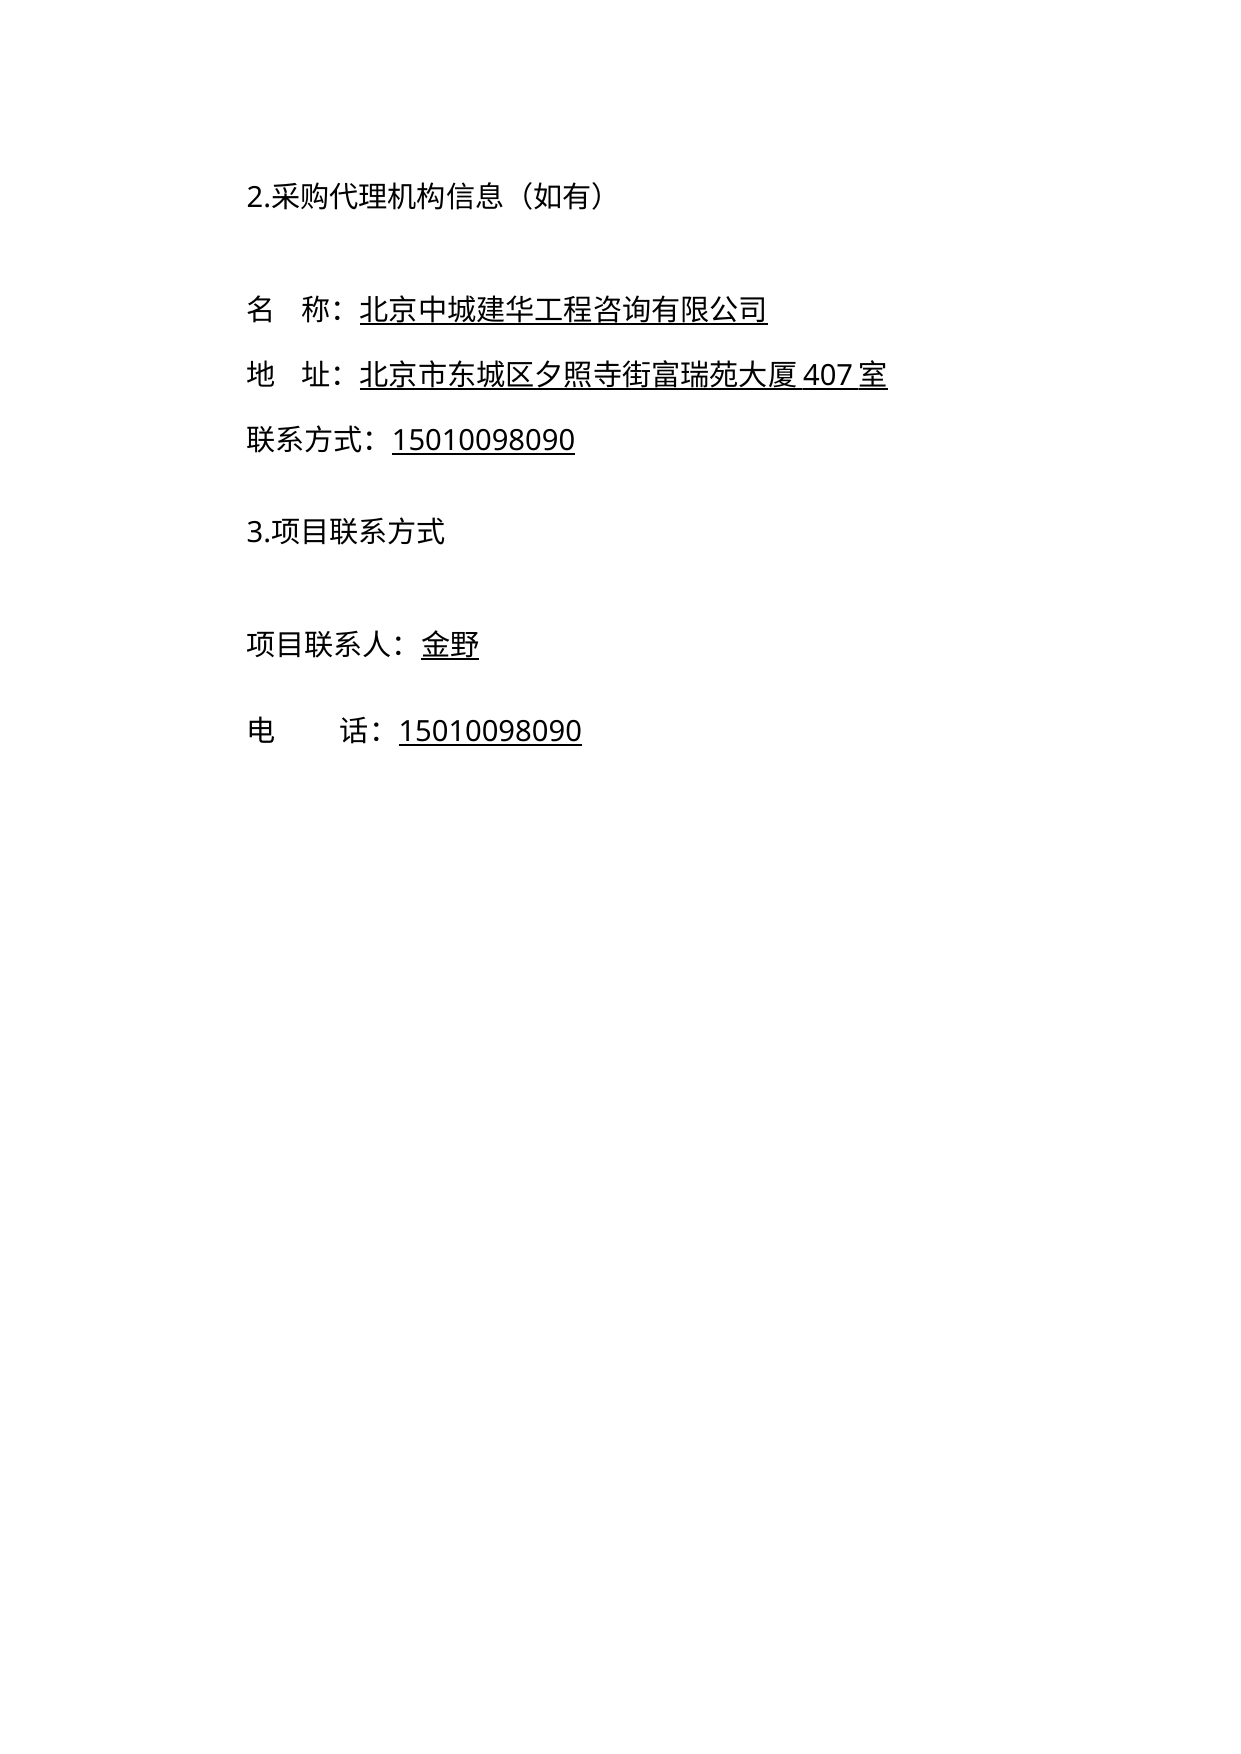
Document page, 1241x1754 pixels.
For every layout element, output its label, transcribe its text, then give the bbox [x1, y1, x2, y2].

text 地 址：北京市东城区夕照寺街富瑞苑大厦407室 [187, 340, 1053, 405]
text 电 话：15010098090 [187, 697, 1053, 762]
text 名 称：北京中城建华工程咨询有限公司 [187, 275, 1053, 340]
subtitle 2.采购代理机构信息（如有） [187, 162, 1053, 227]
text 项目联系人：金野 [187, 611, 1053, 676]
subtitle 3.项目联系方式 [187, 497, 1053, 562]
text 联系方式：15010098090 [187, 405, 1053, 470]
